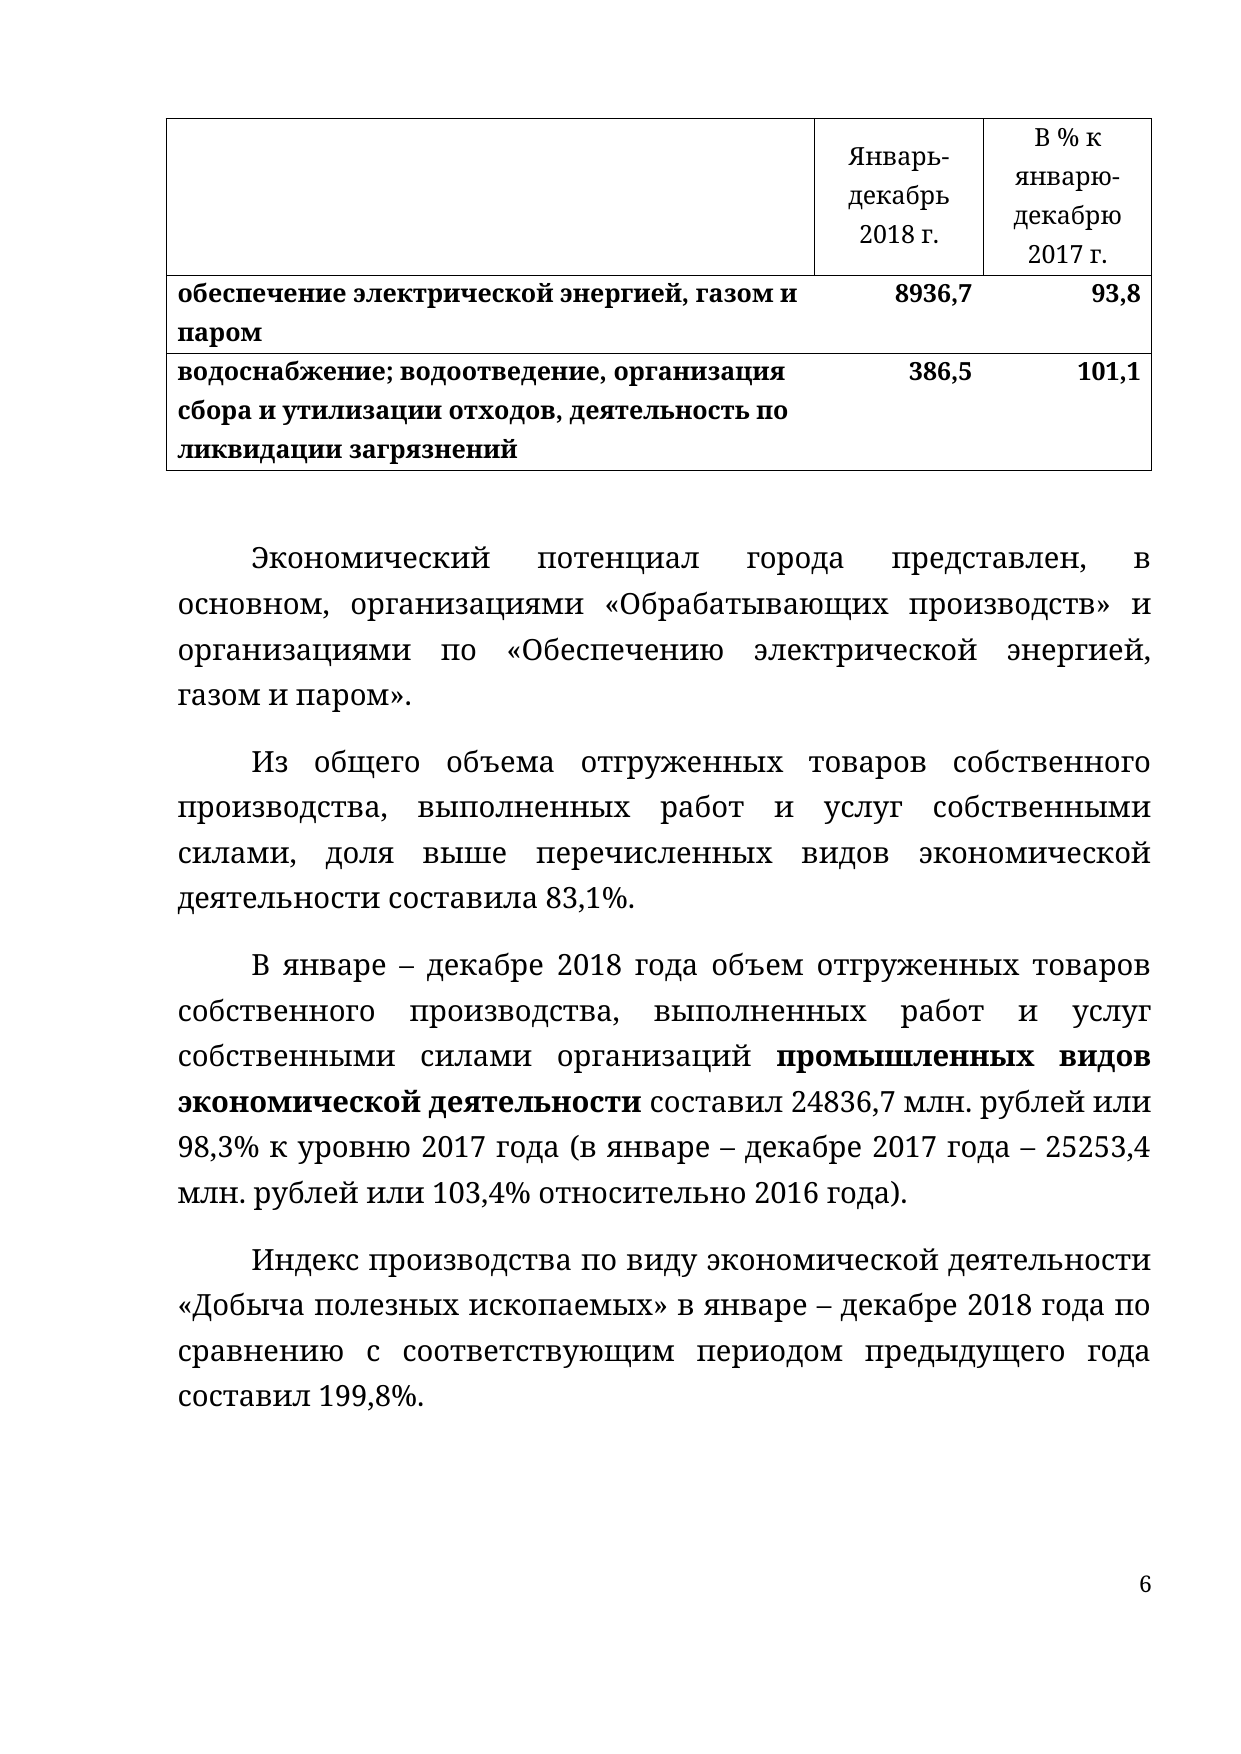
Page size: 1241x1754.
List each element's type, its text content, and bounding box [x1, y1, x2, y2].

table_header Январь-декабрь 2018 г. [815, 119, 983, 274]
table_cell водоснабжение; водоотведение, организация сбора и утилизации отходов, деятельность по ликвидации загрязнений [167, 354, 815, 470]
table_cell 93,8 [983, 276, 1151, 353]
text Индекс производства по виду экономической деятельности «Добыча полезных ископаемых» в январе – декабре 2018 года по сравнению с соответствующим периодом предыдущего года составил 199,8%. [177, 1239, 1152, 1415]
table_cell 101,1 [983, 354, 1151, 470]
table_header В % к январю-декабрю 2017 г. [984, 119, 1151, 274]
table_header [167, 119, 814, 274]
table_cell 386,5 [815, 354, 983, 470]
text Экономический потенциал города представлен, в основном, организациями «Обрабатывающих производств» и организациями по «Обеспечению электрической энергией, газом и паром». [177, 537, 1152, 714]
text Из общего объема отгруженных товаров собственного производства, выполненных работ и услуг собственными силами, доля выше перечисленных видов экономической деятельности составила 83,1%. [177, 741, 1152, 917]
table_cell обеспечение электрической энергией, газом и паром [167, 276, 815, 353]
text В январе – декабре 2018 года объем отгруженных товаров собственного производства, выполненных работ и услуг собственными силами организаций промышленных видов экономической деятельности составил 24836,7 млн. рублей или 98,3% к уровню 2017 года (в январе – декабре 2017 года – 25253,4 млн. рублей или 103,4% относительно 2016 года). [177, 944, 1152, 1212]
table_cell 8936,7 [815, 276, 983, 353]
